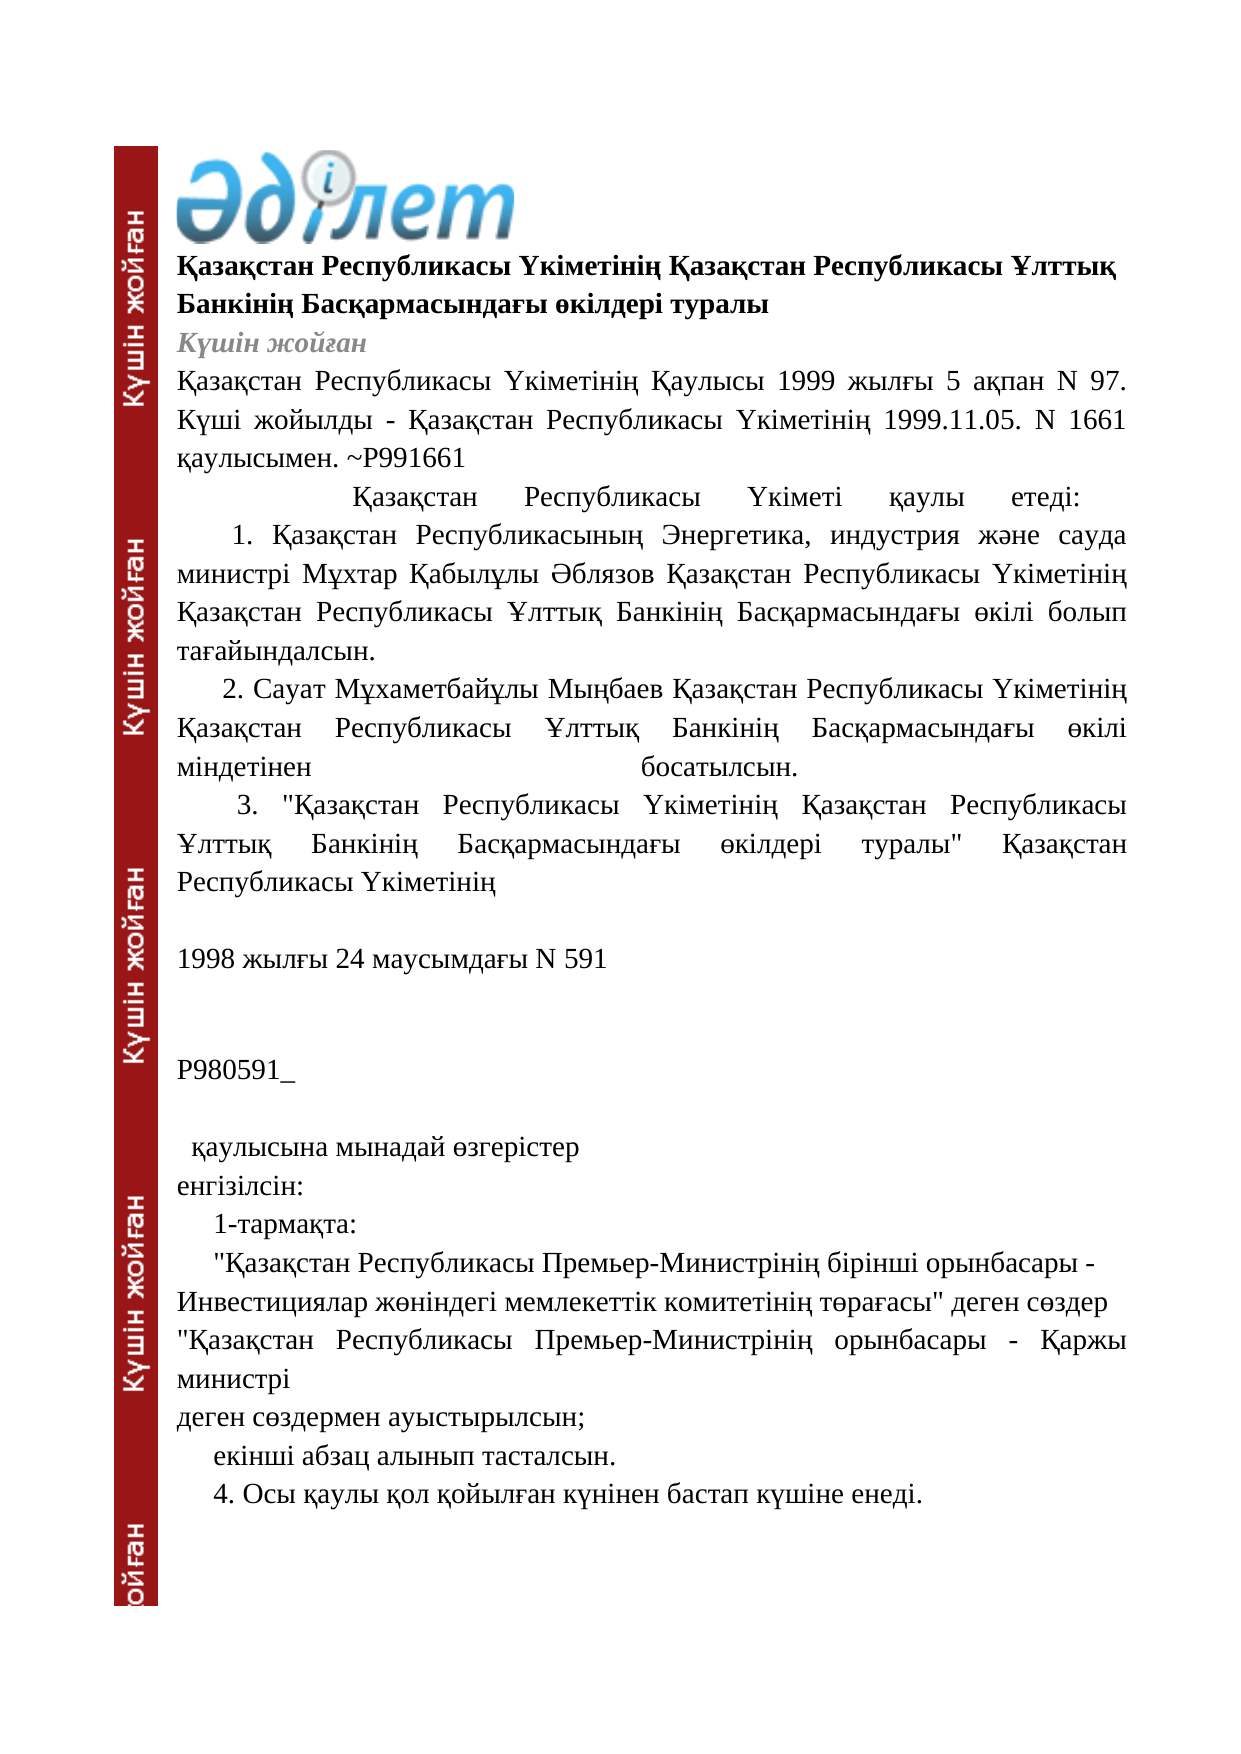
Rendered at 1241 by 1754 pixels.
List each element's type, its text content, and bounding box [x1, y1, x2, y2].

picture [114, 320, 158, 325]
text "Қазақстан Республикасы Премьер-Министрінің бірінші орынбасары - [112, 1245, 1128, 1279]
text Қазақстан Республикасы Үкіметінің Қаулысы 1999 жылғы 5 ақпан N 97. Күші жойылды - Қазақстан Республикасы Үкіметінің 1999.11.05. N 1661 қаулысымен. ~P991661 [112, 363, 1128, 474]
picture [114, 1124, 158, 1129]
picture [114, 1510, 158, 1606]
text P980591_ [112, 1052, 1128, 1124]
picture [114, 1433, 158, 1438]
picture [114, 1240, 158, 1245]
picture [114, 146, 158, 248]
picture [114, 975, 158, 1052]
picture [114, 1279, 158, 1284]
picture [114, 474, 158, 479]
picture [114, 1394, 158, 1399]
text Инвестициялар жөніндегі мемлекеттік комитетінің төрағасы" деген сөздер [112, 1284, 1128, 1317]
text деген сөздермен ауыстырылсын; [112, 1399, 1128, 1433]
text 1998 жылғы 24 маусымдағы N 591 [112, 941, 1128, 975]
text Қазақстан Республикасы Үкіметінің Қазақстан Республикасы Ұлттық Банкінің Басқармасындағы өкілдері туралы [112, 248, 1128, 320]
text Күшін жойған [112, 325, 1128, 358]
text 1-тармақта: [112, 1207, 1128, 1240]
picture [114, 1202, 158, 1207]
picture [114, 898, 158, 941]
text енгізілсін: [112, 1168, 1128, 1202]
text "Қазақстан Республикасы Премьер-Министрінің орынбасары - Қаржы министрі [112, 1322, 1128, 1394]
text қаулысына мынадай өзгерістер [112, 1129, 1128, 1163]
picture [114, 358, 158, 363]
text екінші абзац алынып тасталсын. [112, 1438, 1128, 1471]
picture [176, 150, 515, 244]
picture [114, 1317, 158, 1322]
picture [114, 1471, 158, 1476]
text 4. Осы қаулы қол қойылған күнінен бастап күшіне енеді. [112, 1476, 1128, 1510]
text Қазақстан Республикасы Үкіметі қаулы етеді: 1. Қазақстан Республикасының Энергетика, индустрия және сауда министрі Мұхтар Қабылұлы Әблязов Қазақстан Республикасы Үкіметінің Қазақстан Республикасы Ұлттық Банкінің Басқармасындағы өкілі болып тағайындалсын. 2. Сауат Мұхаметбайұлы Мыңбаев Қазақстан Республикасы Үкіметінің Қазақстан Республикасы Ұлттық Банкінің Басқармасындағы өкілі міндетінен босатылсын. 3. "Қазақстан Республикасы Үкіметінің Қазақстан Республикасы Ұлттық Банкінің Басқармасындағы өкілдері туралы" Қазақстан Республикасы Үкіметінің [112, 479, 1128, 898]
picture [114, 1163, 158, 1168]
